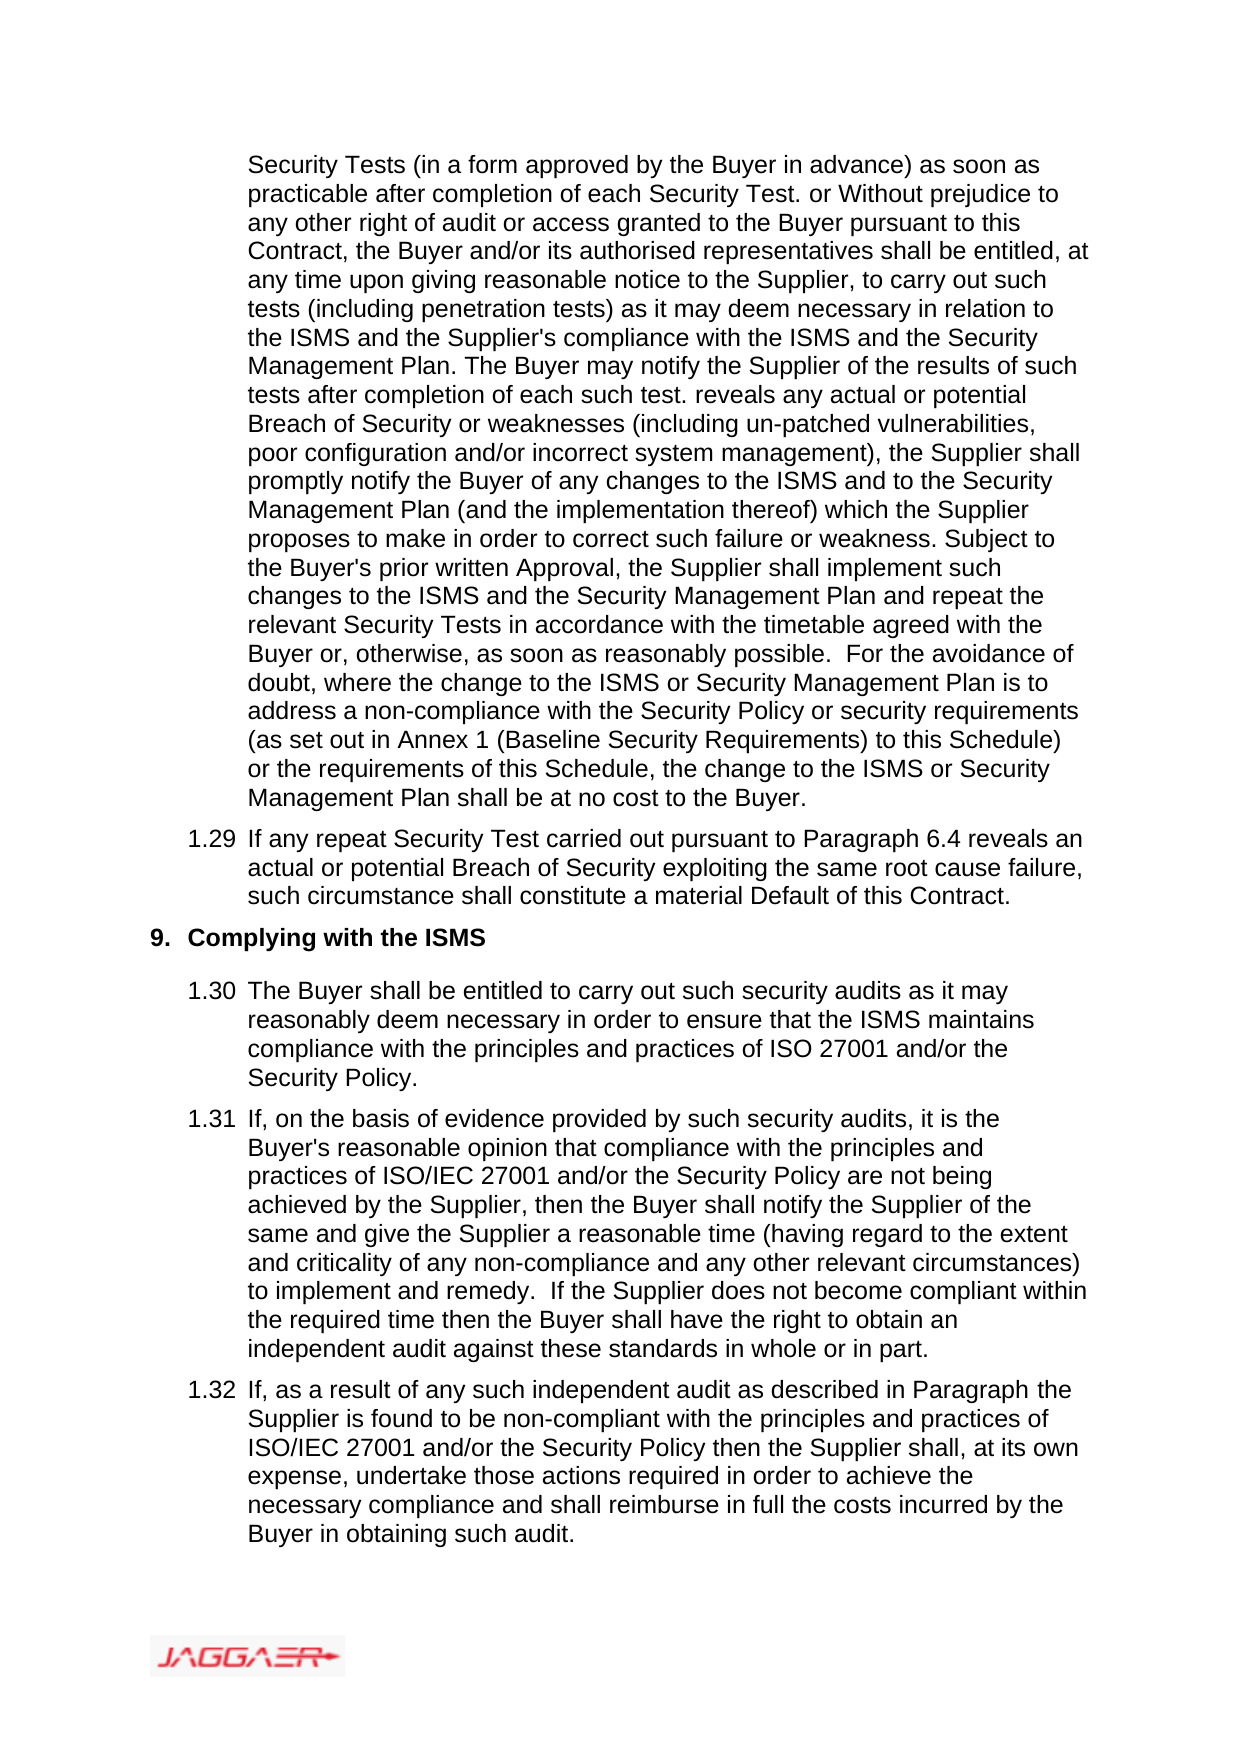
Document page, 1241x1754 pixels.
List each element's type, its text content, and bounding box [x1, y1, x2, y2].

picture [150, 1635, 346, 1677]
list If any repeat Security Test carried out pursuant to Paragraph 6.4 reveals an actual or potential Breach of Security exploiting the same root cause failure, such circumstance shall constitute a material Default of this Contract. [187, 824, 1090, 910]
list If, as a result of any such independent audit as described in Paragraph the Supplier is found to be non-compliant with the principles and practices of ISO/IEC 27001 and/or the Security Policy then the Supplier shall, at its own expense, undertake those actions required in order to achieve the necessary compliance and shall reimburse in full the costs incurred by the Buyer in obtaining such audit. [187, 1375, 1090, 1547]
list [187, 150, 1090, 811]
list The Buyer shall be entitled to carry out such security audits as it may reasonably deem necessary in order to ensure that the ISMS maintains compliance with the principles and practices of ISO 27001 and/or the Security Policy. [187, 976, 1090, 1091]
subtitle Complying with the ISMS [150, 922, 1090, 951]
list If, on the basis of evidence provided by such security audits, it is the Buyer's reasonable opinion that compliance with the principles and practices of ISO/IEC 27001 and/or the Security Policy are not being achieved by the Supplier, then the Buyer shall notify the Supplier of the same and give the Supplier a reasonable time (having regard to the extent and criticality of any non-compliance and any other relevant circumstances) to implement and remedy. If the Supplier does not become compliant within the required time then the Buyer shall have the right to obtain an independent audit against these standards in whole or in part. [187, 1104, 1090, 1362]
